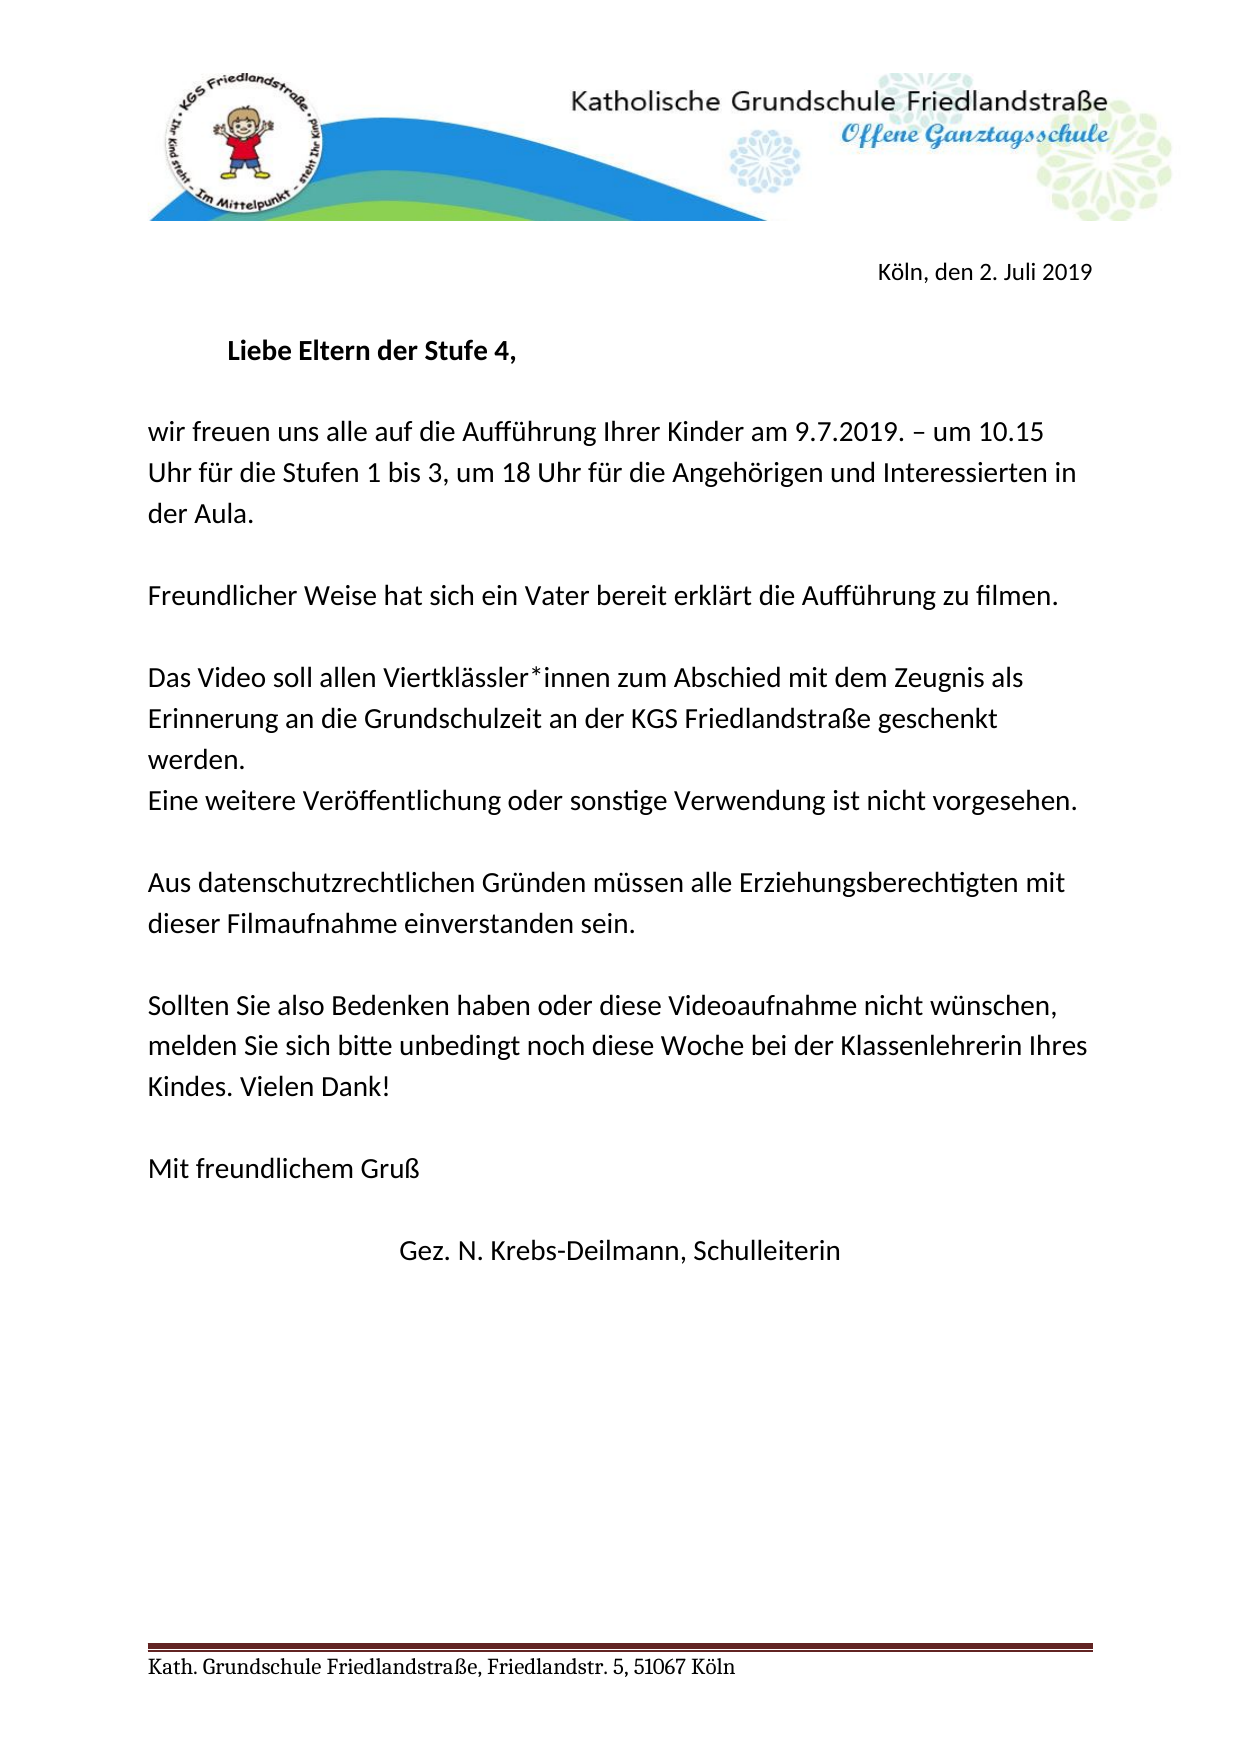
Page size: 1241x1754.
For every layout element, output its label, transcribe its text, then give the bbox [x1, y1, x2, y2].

list Eine weitere Veröffentlichung oder sonstige Verwendung ist nicht vorgesehen. [148, 782, 1093, 817]
list Sollten Sie also Bedenken haben oder diese Videoaufnahme nicht wünschen, melden Sie sich bitte unbedingt noch diese Woche bei der Klassenlehrerin Ihres Kindes. Vielen Dank! [148, 987, 1093, 1104]
list Liebe Eltern der Stufe 4, [227, 332, 1093, 367]
list Gez. N. Krebs-Deilmann, Schulleiterin [148, 1232, 1093, 1268]
list Das Video soll allen Viertklässler*innen zum Abschied mit dem Zeugnis als Erinnerung an die Grundschulzeit an der KGS Friedlandstraße geschenkt werden. [148, 659, 1093, 777]
list wir freuen uns alle auf die Aufführung Ihrer Kinder am 9.7.2019. – um 10.15 Uhr für die Stufen 1 bis 3, um 18 Uhr für die Angehörigen und Interessierten in der Aula. [148, 413, 1093, 531]
list Köln, den 2. Juli 2019 [227, 256, 1093, 286]
list Freundlicher Weise hat sich ein Vater bereit erklärt die Aufführung zu filmen. [148, 577, 1093, 613]
list Mit freundlichem Gruß [148, 1150, 1093, 1186]
list Aus datenschutzrechtlichen Gründen müssen alle Erziehungsberechtigten mit dieser Filmaufnahme einverstanden sein. [148, 864, 1093, 940]
picture [147, 73, 1197, 221]
